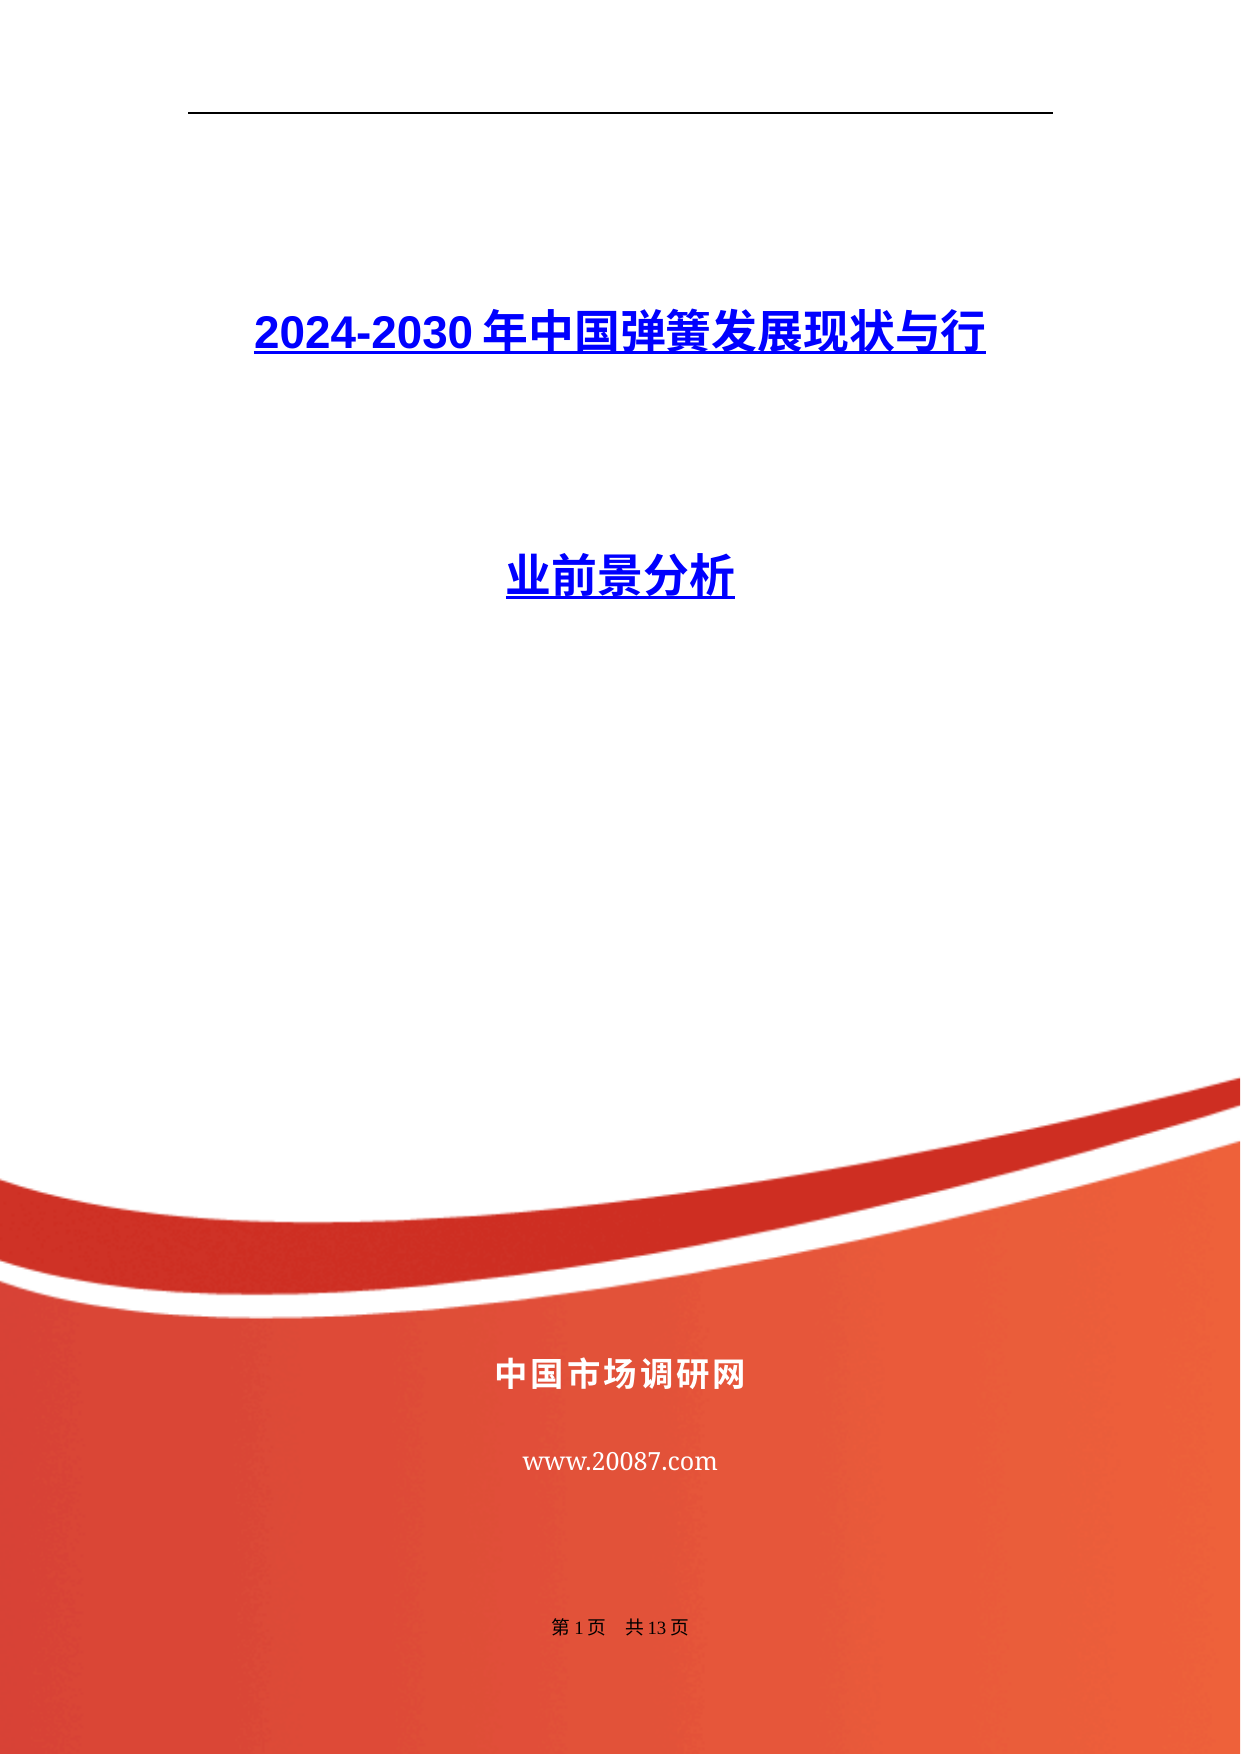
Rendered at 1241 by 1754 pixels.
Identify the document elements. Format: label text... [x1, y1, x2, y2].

subtitle 中国市场调研网 [187, 1339, 1053, 1404]
picture [0, 1006, 1241, 1754]
table_header 2024-2030年中国弹簧发展现状与行业前景分析 [188, 207, 1053, 773]
text www.20087.com [187, 1428, 1053, 1493]
